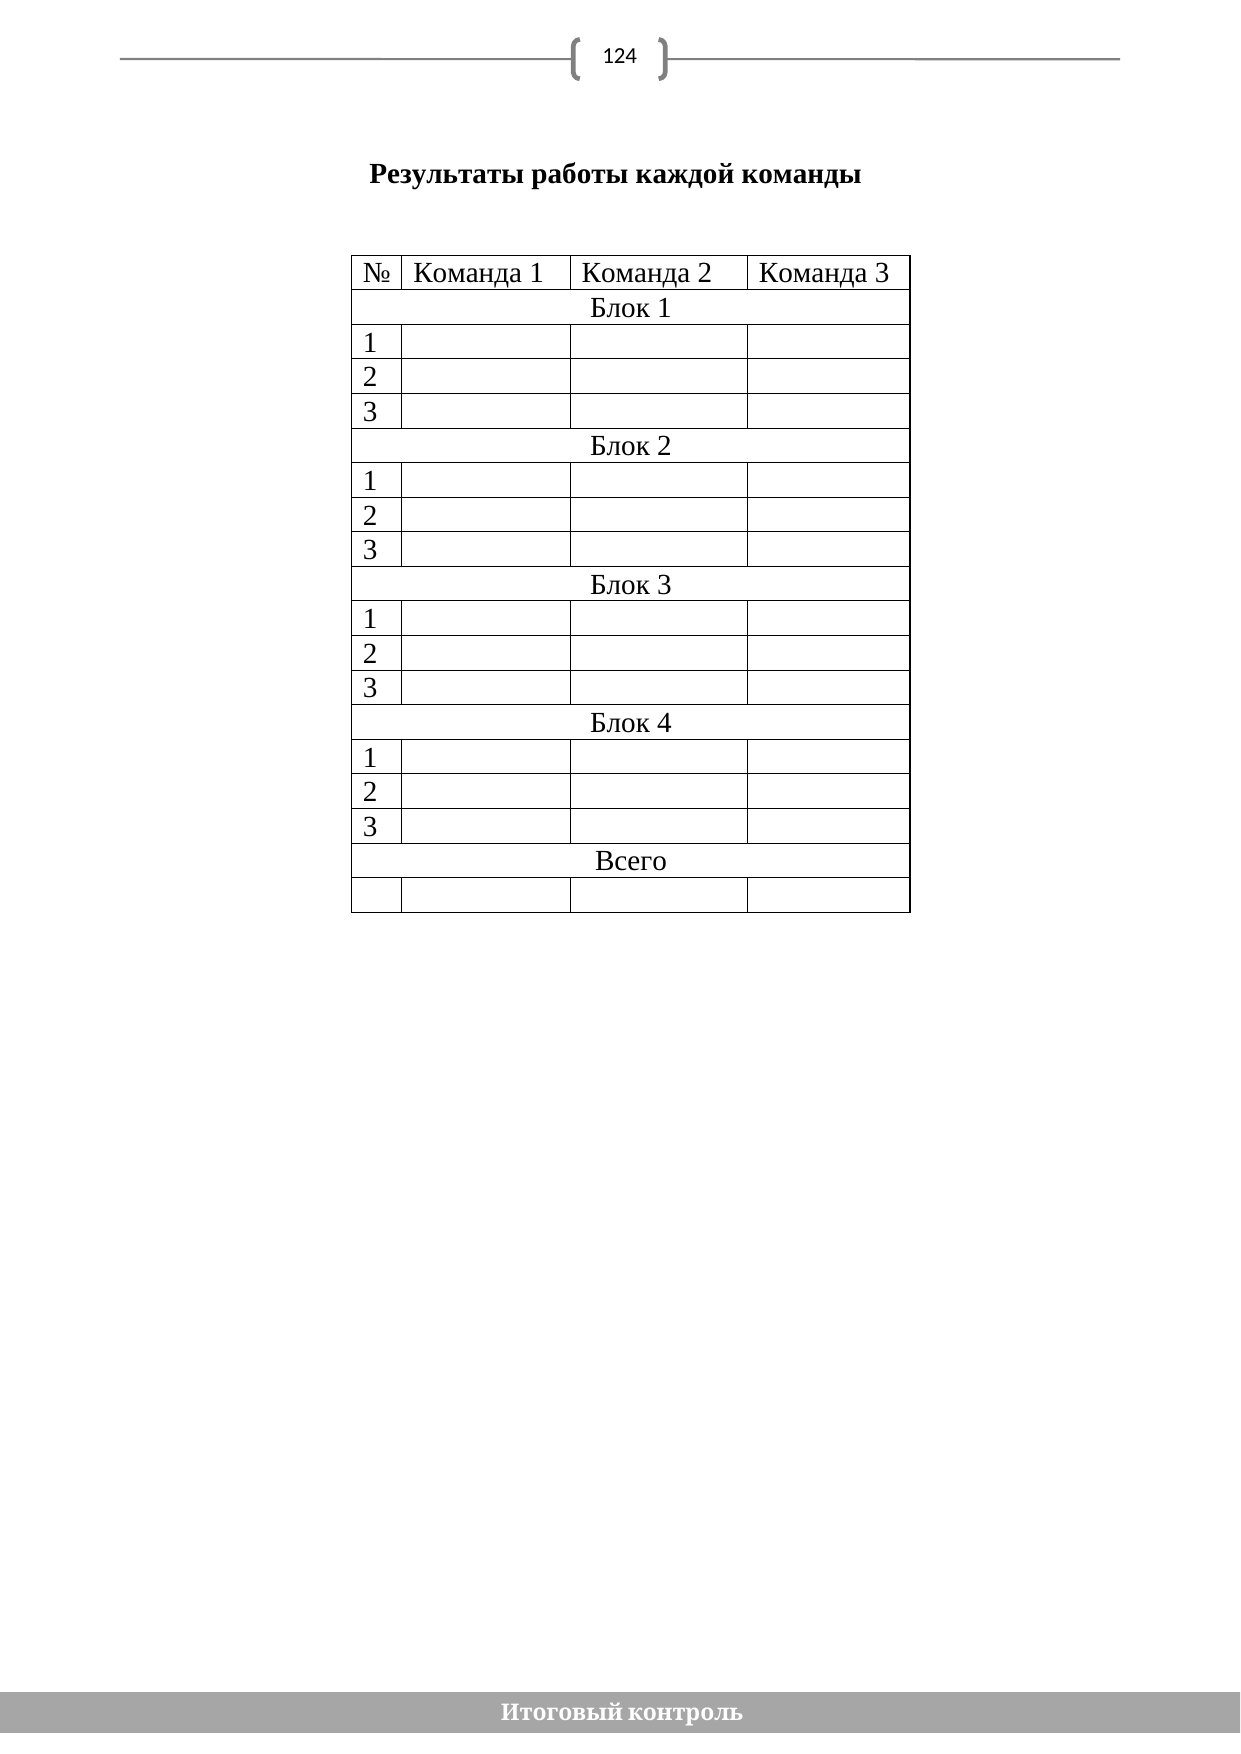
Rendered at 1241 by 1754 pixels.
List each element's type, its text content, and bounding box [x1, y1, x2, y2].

table_cell [352, 878, 401, 912]
table_cell [402, 636, 570, 669]
table_cell [571, 394, 747, 427]
table_header Команда 1 [402, 256, 570, 289]
table_cell [571, 740, 747, 773]
table_cell [402, 671, 570, 704]
table_cell [402, 601, 570, 635]
table_cell [571, 498, 747, 531]
table_cell [402, 740, 570, 773]
table_cell [402, 394, 570, 427]
table_cell [571, 532, 747, 566]
table_cell [748, 774, 909, 808]
table_cell [402, 498, 570, 531]
table_cell 2 [352, 359, 401, 393]
table_header Команда 2 [571, 256, 747, 289]
table_cell 3 [352, 671, 401, 704]
table_cell [402, 463, 570, 497]
table_cell [402, 359, 570, 393]
table_cell [748, 394, 909, 427]
table_cell [748, 671, 909, 704]
table_cell [748, 601, 909, 635]
table_cell Блок 4 [352, 705, 909, 739]
table_cell [571, 671, 747, 704]
table_cell [571, 809, 747, 842]
table_cell [748, 636, 909, 669]
table_cell [402, 325, 570, 358]
table_cell 1 [352, 740, 401, 773]
table_cell [402, 878, 570, 912]
table_header Команда 3 [748, 256, 909, 289]
table_cell [748, 740, 909, 773]
table_cell [748, 532, 909, 566]
table_cell 3 [352, 809, 401, 842]
table_cell 3 [352, 394, 401, 427]
table_cell 2 [352, 636, 401, 669]
table_cell 2 [352, 774, 401, 808]
table_cell Блок 3 [352, 567, 909, 600]
table_cell [402, 809, 570, 842]
table_cell [748, 498, 909, 531]
table_cell [402, 532, 570, 566]
table_cell [571, 463, 747, 497]
table_cell [402, 774, 570, 808]
table_cell Блок 1 [352, 290, 909, 324]
table_cell 1 [352, 601, 401, 635]
table_cell [571, 774, 747, 808]
table_header № [352, 256, 401, 289]
table_cell [748, 463, 909, 497]
table_cell 3 [352, 532, 401, 566]
table_cell [571, 878, 747, 912]
table_cell 1 [352, 463, 401, 497]
table_cell [748, 325, 909, 358]
table_cell 2 [352, 498, 401, 531]
table_cell [748, 359, 909, 393]
table_cell [571, 636, 747, 669]
table_cell Всего [352, 844, 909, 877]
table_cell [748, 878, 909, 912]
table_cell Блок 2 [352, 429, 909, 462]
table_cell 1 [352, 325, 401, 358]
table_cell [571, 325, 747, 358]
table_cell [571, 359, 747, 393]
list Результаты работы каждой команды [369, 157, 1122, 190]
table_cell [748, 809, 909, 842]
table_cell [571, 601, 747, 635]
